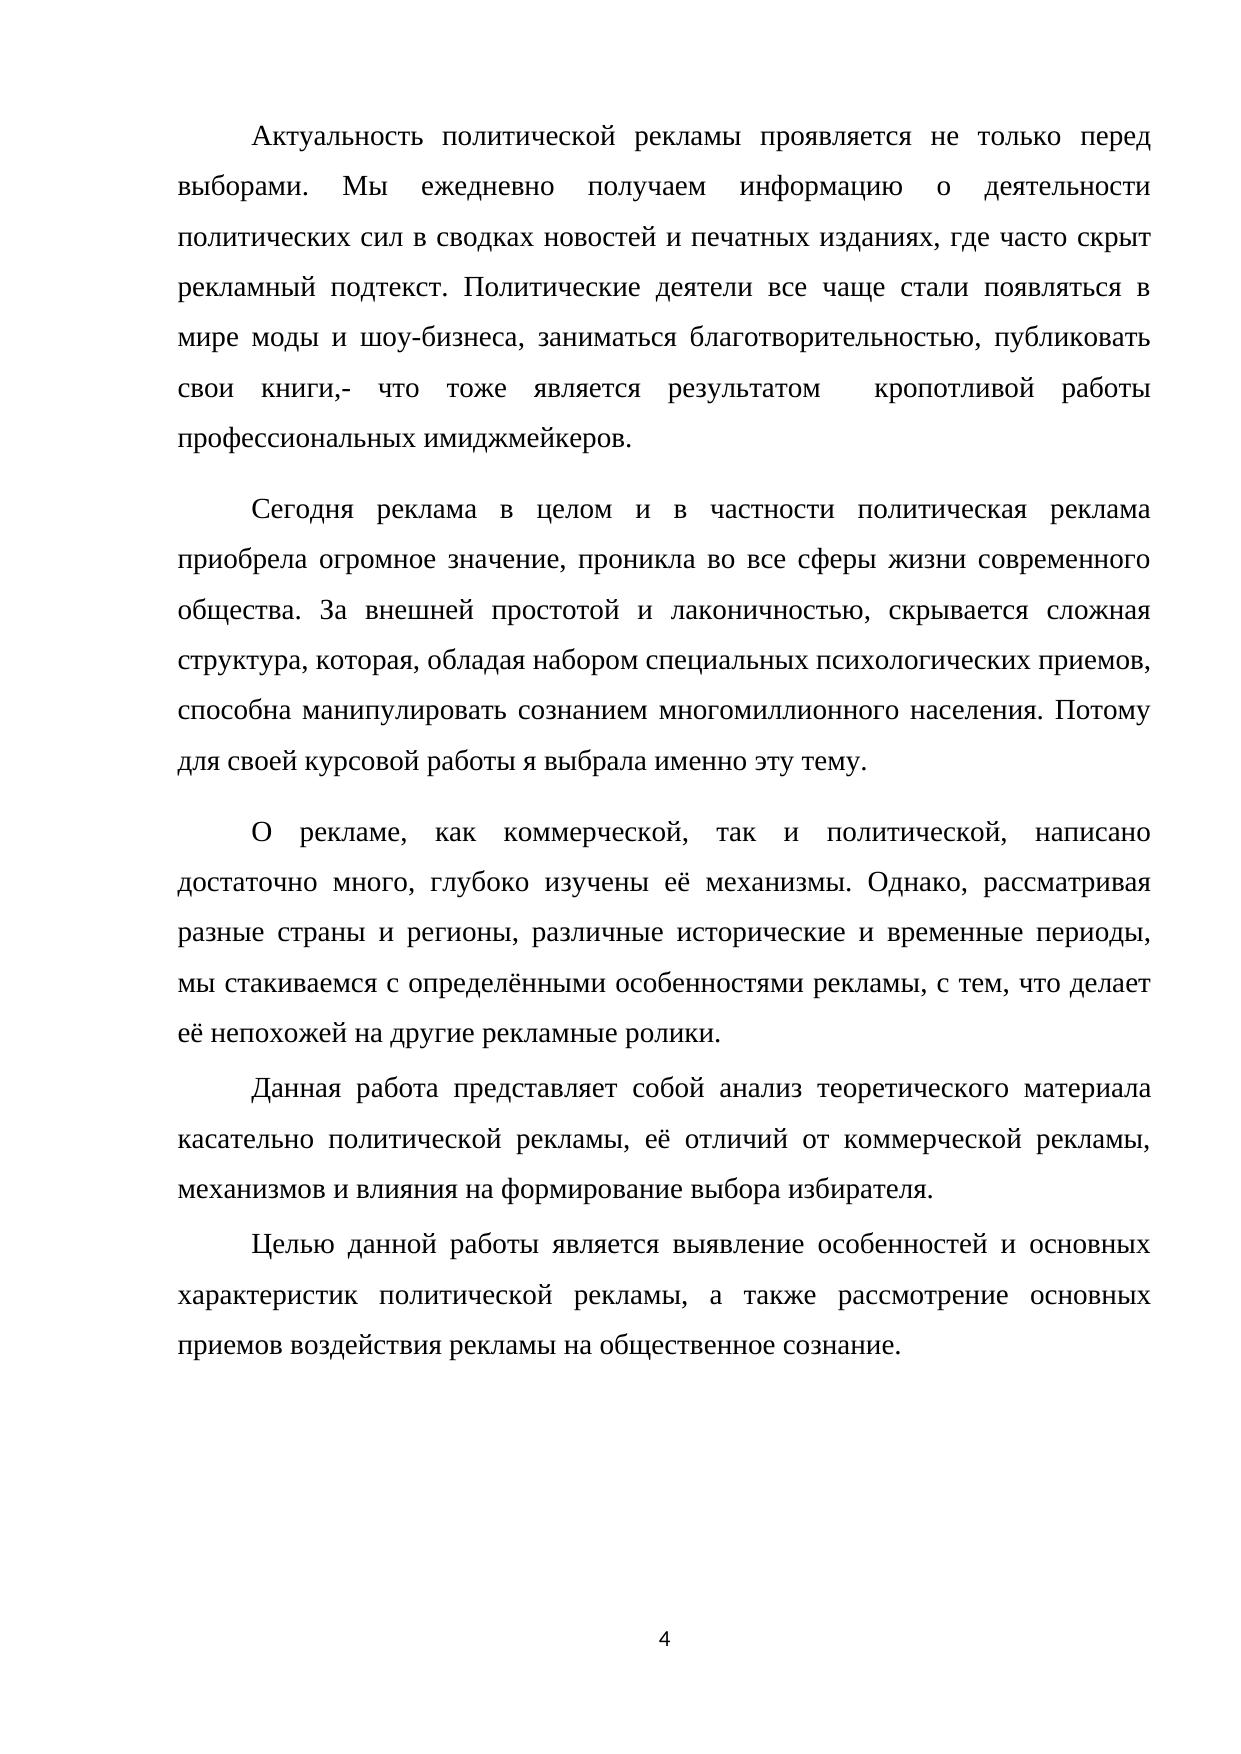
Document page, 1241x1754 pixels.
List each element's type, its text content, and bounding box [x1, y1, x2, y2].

text Данная работа представляет собой анализ теоретического материала касательно политической рекламы, её отличий от коммерческой рекламы, механизмов и влияния на формирование выбора избирателя. [177, 1071, 1152, 1205]
text Сегодня реклама в целом и в частности политическая реклама приобрела огромное значение, проникла во все сферы жизни современного общества. За внешней простотой и лаконичностью, скрывается сложная структура, которая, обладая набором специальных психологических приемов, способна манипулировать сознанием многомиллионного населения. Потому для своей курсовой работы я выбрала именно эту тему. [177, 491, 1152, 776]
text О рекламе, как коммерческой, так и политической, написано достаточно много, глубоко изучены её механизмы. Однако, рассматривая разные страны и регионы, различные исторические и временные периоды, мы стакиваемся с определёнными особенностями рекламы, с тем, что делает её непохожей на другие рекламные ролики. [177, 814, 1152, 1049]
text Актуальность политической рекламы проявляется не только перед выборами. Мы ежедневно получаем информацию о деятельности политических сил в сводках новостей и печатных изданиях, где часто скрыт рекламный подтекст. Политические деятели все чаще стали появляться в мире моды и шоу-бизнеса, заниматься благотворительностью, публиковать свои книги,- что тоже является результатом кропотливой работы профессиональных имиджмейкеров. [177, 118, 1152, 453]
text Целью данной работы является выявление особенностей и основных характеристик политической рекламы, а также рассмотрение основных приемов воздействия рекламы на общественное сознание. [177, 1227, 1152, 1361]
